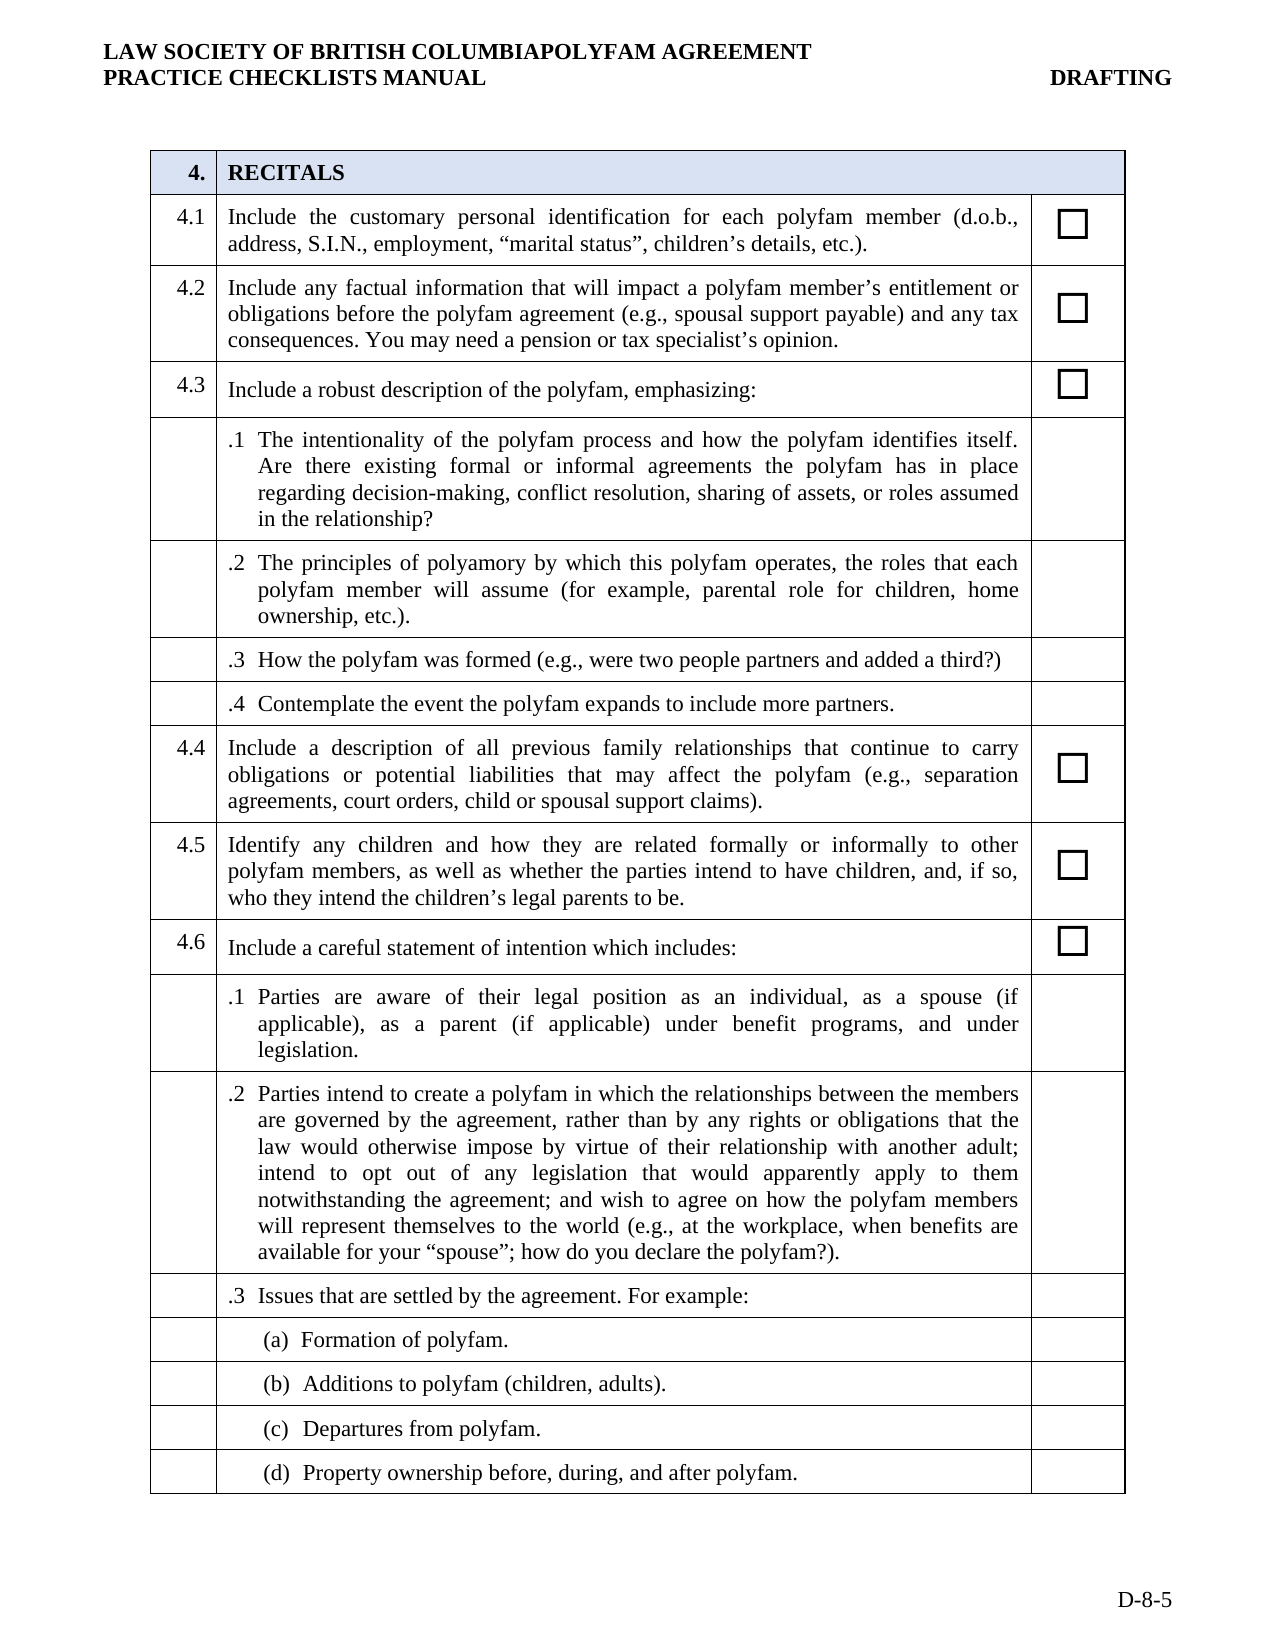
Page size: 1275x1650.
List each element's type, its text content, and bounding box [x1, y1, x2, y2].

table_cell .4 Contemplate the event the polyfam expands to include more partners. [217, 682, 1031, 725]
table_cell [1032, 1362, 1124, 1405]
table_cell [151, 418, 216, 540]
table_cell [1032, 1406, 1124, 1449]
table_cell .1 Parties are aware of their legal position as an individual, as a spouse (if applicable), as a parent (if applicable) under benefit programs, and under legislation. [217, 975, 1031, 1071]
table_cell 4.3 [151, 362, 216, 417]
table_cell [151, 1072, 216, 1273]
table_cell [1032, 975, 1124, 1071]
table_cell .2 Parties intend to create a polyfam in which the relationships between the members are governed by the agreement, rather than by any rights or obligations that the law would otherwise impose by virtue of their relationship with another adult; intend to opt out of any legislation that would apparently apply to them notwithstanding the agreement; and wish to agree on how the polyfam members will represent themselves to the world (e.g., at the workplace, when benefits are available for your “spouse”; how do you declare the polyfam?). [217, 1072, 1031, 1273]
table_cell .3 Issues that are settled by the agreement. For example: [217, 1274, 1031, 1317]
table_cell (b) Additions to polyfam (children, adults). [217, 1362, 1031, 1405]
table_cell [1032, 266, 1124, 361]
table_cell [151, 1318, 216, 1361]
table_cell [151, 638, 216, 681]
table_cell (a) Formation of polyfam. [217, 1318, 1031, 1361]
table_cell Include a description of all previous family relationships that continue to carry obligations or potential liabilities that may affect the polyfam (e.g., separation agreements, court orders, child or spousal support claims). [217, 726, 1031, 822]
table_cell 4.2 [151, 266, 216, 361]
table_cell [151, 541, 216, 637]
table_cell 4.5 [151, 823, 216, 918]
table_cell [151, 975, 216, 1071]
table_cell [1032, 362, 1124, 417]
table_cell .2 The principles of polyamory by which this polyfam operates, the roles that each polyfam member will assume (for example, parental role for children, home ownership, etc.). [217, 541, 1031, 637]
table_cell [1032, 1318, 1124, 1361]
table_cell [1032, 1274, 1124, 1317]
table_cell 4.4 [151, 726, 216, 822]
table_cell [1032, 638, 1124, 681]
table_cell Include a careful statement of intention which includes: [217, 920, 1031, 974]
table_cell [1032, 541, 1124, 637]
table_cell [151, 1450, 216, 1493]
table_cell [151, 1362, 216, 1405]
table_cell [1032, 195, 1124, 264]
table_cell [1032, 418, 1124, 540]
table_cell Identify any children and how they are related formally or informally to other polyfam members, as well as whether the parties intend to have children, and, if so, who they intend the children’s legal parents to be. [217, 823, 1031, 918]
table_header 4. [151, 151, 216, 194]
table_cell [1032, 920, 1124, 974]
table_cell (c) Departures from polyfam. [217, 1406, 1031, 1449]
table_cell Include the customary personal identification for each polyfam member (d.o.b., address, S.I.N., employment, “marital status”, children’s details, etc.). [217, 195, 1031, 264]
table_cell Include a robust description of the polyfam, emphasizing: [217, 362, 1031, 417]
table_cell .3 How the polyfam was formed (e.g., were two people partners and added a third?) [217, 638, 1031, 681]
table_cell Include any factual information that will impact a polyfam member’s entitlement or obligations before the polyfam agreement (e.g., spousal support payable) and any tax consequences. You may need a pension or tax specialist’s opinion. [217, 266, 1031, 361]
table_header RECITALS [217, 151, 1124, 194]
table_cell 4.1 [151, 195, 216, 264]
table_cell [151, 682, 216, 725]
table_cell 4.6 [151, 920, 216, 974]
table_cell .1 The intentionality of the polyfam process and how the polyfam identifies itself. Are there existing formal or informal agreements the polyfam has in place regarding decision-making, conflict resolution, sharing of assets, or roles assumed in the relationship? [217, 418, 1031, 540]
table_cell [1032, 682, 1124, 725]
table_cell [151, 1406, 216, 1449]
table_cell [151, 1274, 216, 1317]
table_cell [1032, 726, 1124, 822]
table_cell (d) Property ownership before, during, and after polyfam. [217, 1450, 1031, 1493]
table_cell [1032, 1072, 1124, 1273]
table_cell [1032, 823, 1124, 918]
table_cell [1032, 1450, 1124, 1493]
